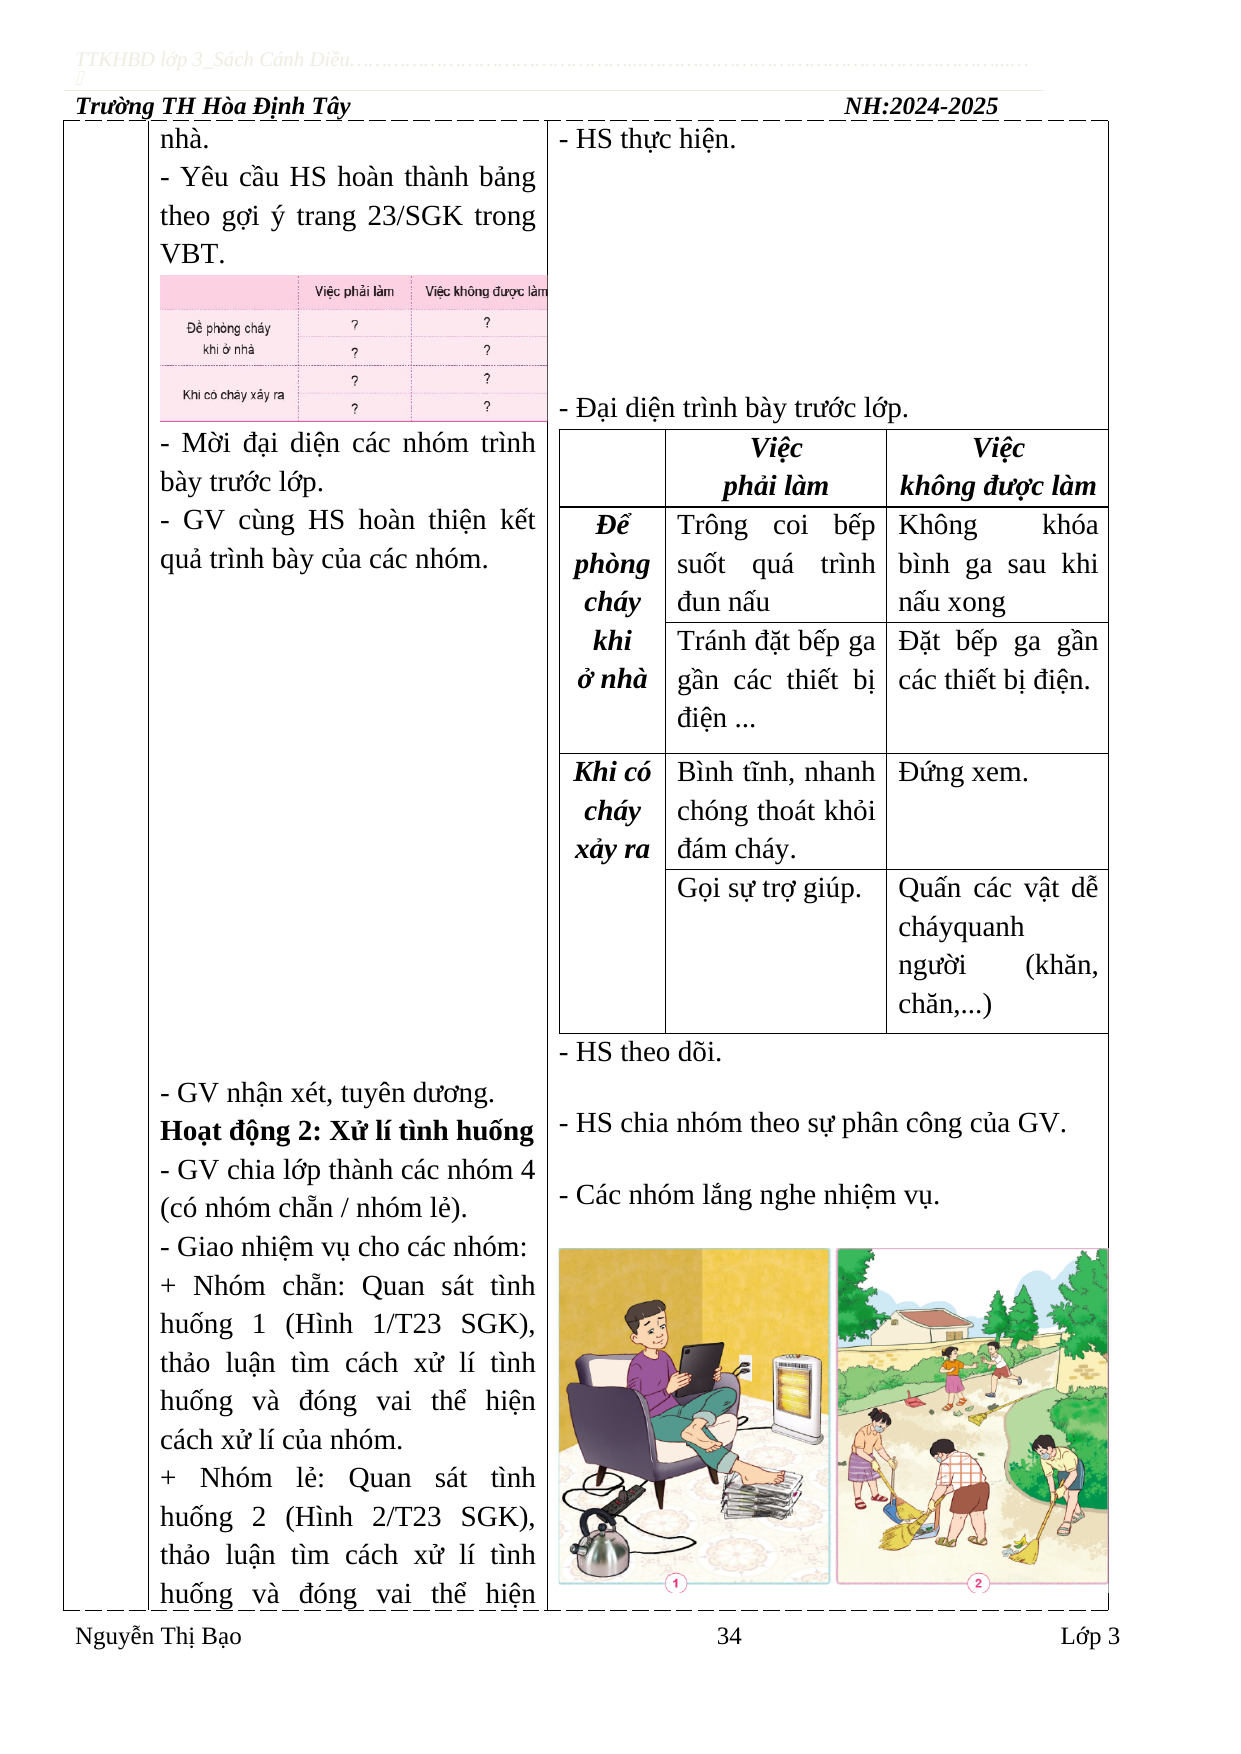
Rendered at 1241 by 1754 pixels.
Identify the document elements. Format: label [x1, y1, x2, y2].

table_cell [64, 120, 148, 1609]
table_cell [548, 120, 1108, 1609]
picture [558, 1248, 1109, 1593]
picture [160, 275, 548, 422]
table_cell [149, 120, 547, 1609]
